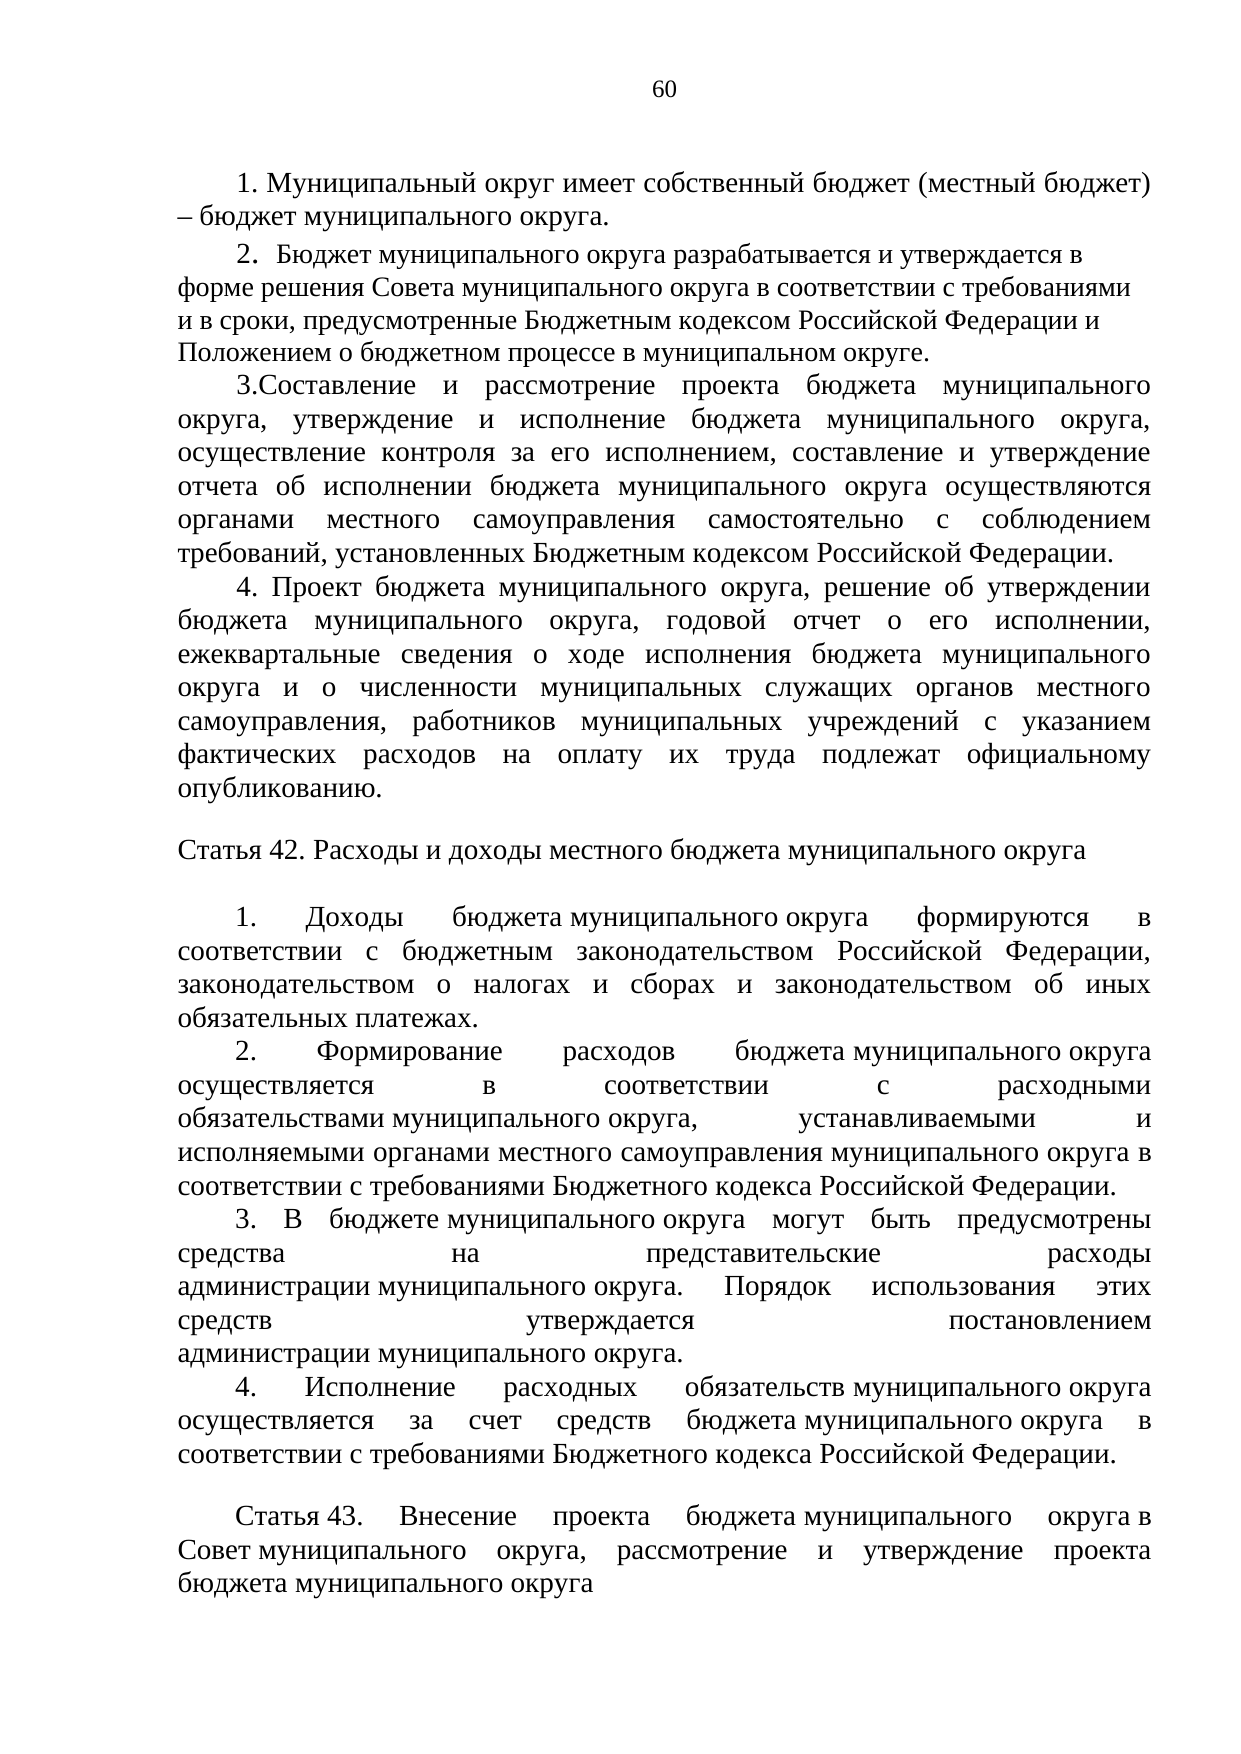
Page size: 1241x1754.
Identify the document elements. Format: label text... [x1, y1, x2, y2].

text 2. Бюджет муниципального округа разрабатывается и утверждается в форме решения Совета муниципального округа в соответствии с требованиями и в сроки, предусмотренные Бюджетным кодексом Российской Федерации и Положением о бюджетном процессе в муниципальном округе. [177, 232, 1152, 367]
text Статья 42. Расходы и доходы местного бюджета муниципального округа [177, 832, 1152, 866]
text 1. Доходы бюджета муниципального округа формируются в соответствии с бюджетным законодательством Российской Федерации, законодательством о налогах и сборах и законодательством об иных обязательных платежах. [177, 899, 1152, 1033]
text Статья 43. Внесение проекта бюджета муниципального округа в Совет муниципального округа, рассмотрение и утверждение проекта бюджета муниципального округа [177, 1498, 1152, 1599]
text 3. В бюджете муниципального округа могут быть предусмотрены средства на представительские расходы администрации муниципального округа. Порядок использования этих средств утверждается постановлением администрации муниципального округа. [177, 1201, 1152, 1369]
text 2. Формирование расходов бюджета муниципального округа осуществляется в соответствии с расходными обязательствами муниципального округа, устанавливаемыми и исполняемыми органами местного самоуправления муниципального округа в соответствии с требованиями Бюджетного кодекса Российской Федерации. [177, 1033, 1152, 1201]
text 3.Составление и рассмотрение проекта бюджета муниципального округа, утверждение и исполнение бюджета муниципального округа, осуществление контроля за его исполнением, составление и утверждение отчета об исполнении бюджета муниципального округа осуществляются органами местного самоуправления самостоятельно с соблюдением требований, установленных Бюджетным кодексом Российской Федерации. [177, 367, 1152, 569]
text 1. Муниципальный округ имеет собственный бюджет (местный бюджет) – бюджет муниципального округа. [177, 165, 1152, 232]
text 4. Исполнение расходных обязательств муниципального округа осуществляется за счет средств бюджета муниципального округа в соответствии с требованиями Бюджетного кодекса Российской Федерации. [177, 1369, 1152, 1469]
text 4. Проект бюджета муниципального округа, решение об утверждении бюджета муниципального округа, годовой отчет о его исполнении, ежеквартальные сведения о ходе исполнения бюджета муниципального округа и о численности муниципальных служащих органов местного самоуправления, работников муниципальных учреждений с указанием фактических расходов на оплату их труда подлежат официальному опубликованию. [177, 569, 1152, 803]
